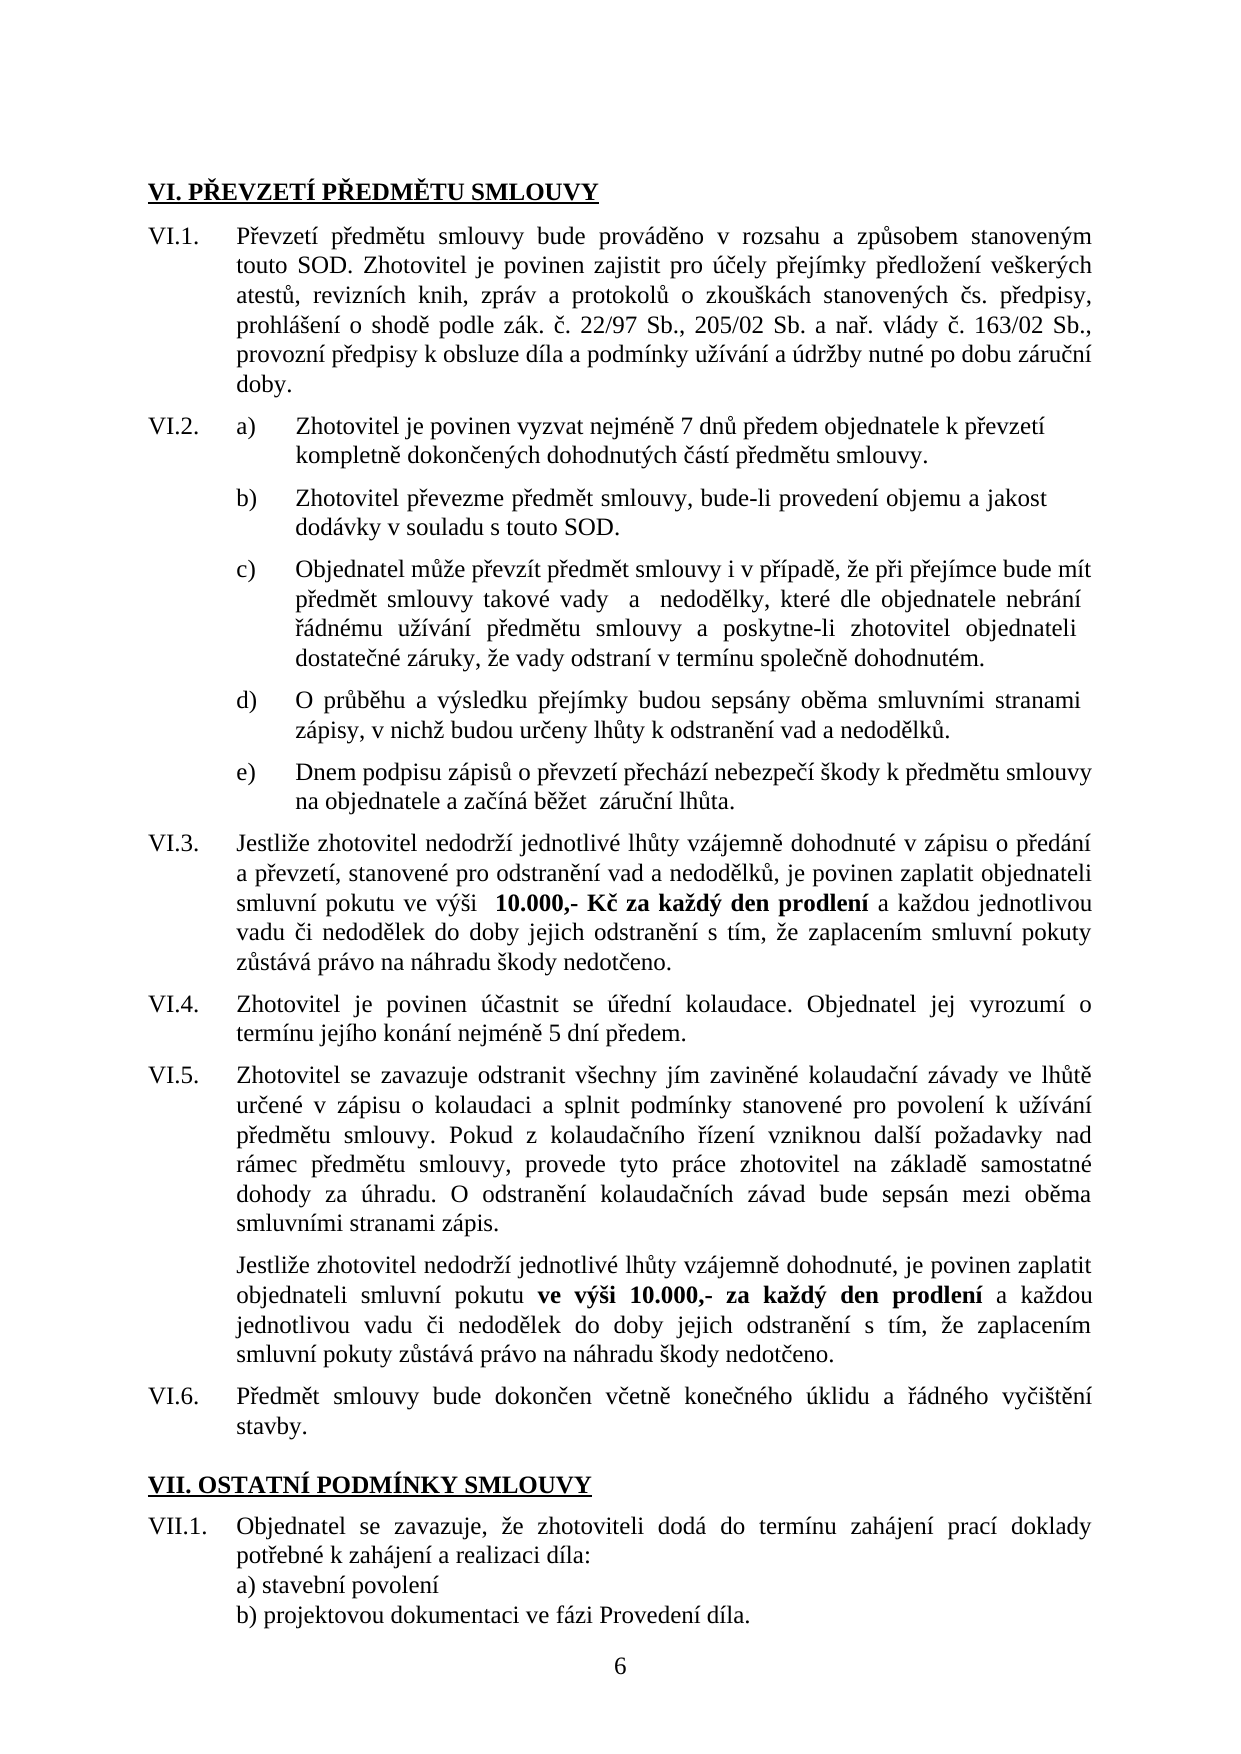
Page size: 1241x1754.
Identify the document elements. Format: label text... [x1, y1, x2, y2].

text VI.6. Předmět smlouvy bude dokončen včetně konečného úklidu a řádného vyčištění stavby. [148, 1381, 1092, 1440]
text VI. PŘEVZETÍ PŘEDMĚTU SMLOUVY [148, 177, 1092, 206]
text b) projektovou dokumentaci ve fázi Provedení díla. [148, 1600, 1092, 1628]
text VII.1. Objednatel se zavazuje, že zhotoviteli dodá do termínu zahájení prací doklady potřebné k zahájení a realizaci díla: [148, 1511, 1092, 1569]
text VII. OSTATNÍ PODMÍNKY SMLOUVY [148, 1470, 1092, 1499]
text VI.5. Zhotovitel se zavazuje odstranit všechny jím zaviněné kolaudační závady ve lhůtě určené v zápisu o kolaudaci a splnit podmínky stanovené pro povolení k užívání předmětu smlouvy. Pokud z kolaudačního řízení vzniknou další požadavky nad rámec předmětu smlouvy, provede tyto práce zhotovitel na základě samostatné dohody za úhradu. O odstranění kolaudačních závad bude sepsán mezi oběma smluvními stranami zápis. [148, 1061, 1092, 1237]
text VI.2. a) Zhotovitel je povinen vyzvat nejméně 7 dnů předem objednatele k převzetí [148, 411, 1092, 440]
text a) stavební povolení [148, 1570, 1092, 1599]
text e) Dnem podpisu zápisů o převzetí přechází nebezpečí škody k předmětu smlouvy na objednatele a začíná běžet záruční lhůta. [198, 757, 1092, 815]
text c) Objednatel může převzít předmět smlouvy i v případě, že při přejímce bude mít předmět smlouvy takové vady a nedodělky, které dle objednatele nebrání řádnému užívání předmětu smlouvy a poskytne-li zhotovitel objednateli dostatečné záruky, že vady odstraní v termínu společně dohodnutém. [198, 554, 1092, 672]
text VI.1. Převzetí předmětu smlouvy bude prováděno v rozsahu a způsobem stanoveným touto SOD. Zhotovitel je povinen zajistit pro účely přejímky předložení veškerých atestů, revizních knih, zpráv a protokolů o zkouškách stanovených čs. předpisy, prohlášení o shodě podle zák. č. 22/97 Sb., 205/02 Sb. a nař. vlády č. 163/02 Sb., provozní předpisy k obsluze díla a podmínky užívání a údržby nutné po dobu záruční doby. [148, 221, 1092, 398]
text b) Zhotovitel převezme předmět smlouvy, bude-li provedení objemu a jakost dodávky v souladu s touto SOD. [198, 483, 1092, 541]
text VI.4. Zhotovitel je povinen účastnit se úřední kolaudace. Objednatel jej vyrozumí o termínu jejího konání nejméně 5 dní předem. [148, 989, 1092, 1047]
text VI.3. Jestliže zhotovitel nedodrží jednotlivé lhůty vzájemně dohodnuté v zápisu o předání a převzetí, stanovené pro odstranění vad a nedodělků, je povinen zaplatit objednateli smluvní pokutu ve výši 10.000,- Kč za každý den prodlení a každou jednotlivou vadu či nedodělek do doby jejich odstranění s tím, že zaplacením smluvní pokuty zůstává právo na náhradu škody nedotčeno. [148, 828, 1092, 976]
text kompletně dokončených dohodnutých částí předmětu smlouvy. [109, 441, 1092, 469]
text Jestliže zhotovitel nedodrží jednotlivé lhůty vzájemně dohodnuté, je povinen zaplatit objednateli smluvní pokutu ve výši 10.000,- za každý den prodlení a každou jednotlivou vadu či nedodělek do doby jejich odstranění s tím, že zaplacením smluvní pokuty zůstává právo na náhradu škody nedotčeno. [148, 1251, 1092, 1368]
text d) O průběhu a výsledku přejímky budou sepsány oběma smluvními stranami zápisy, v nichž budou určeny lhůty k odstranění vad a nedodělků. [198, 685, 1092, 743]
